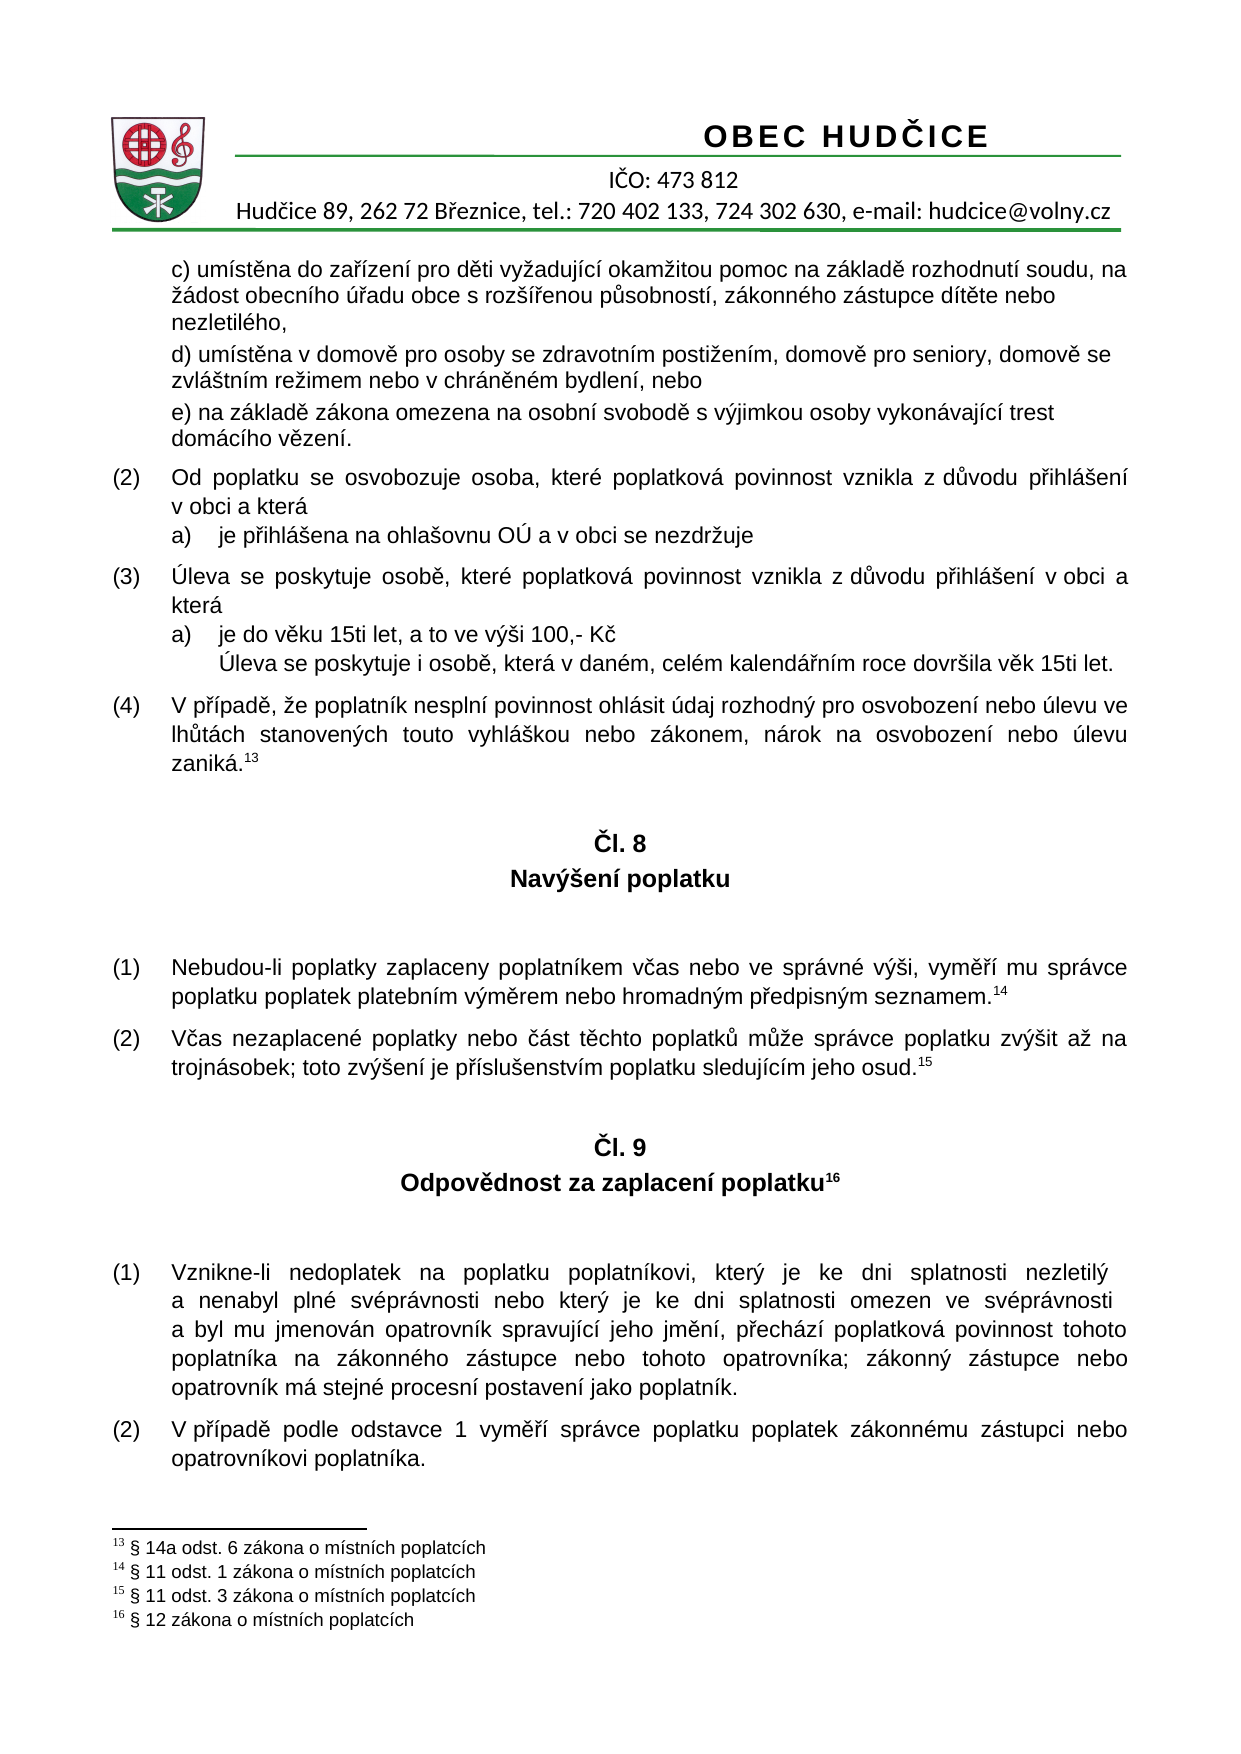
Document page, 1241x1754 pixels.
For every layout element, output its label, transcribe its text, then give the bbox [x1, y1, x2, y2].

list Včas nezaplacené poplatky nebo část těchto poplatků může správce poplatku zvýšit až na trojnásobek; toto zvýšení je příslušenstvím poplatku sledujícím jeho osud. [112, 1025, 1128, 1080]
picture [110, 116, 206, 223]
list je do věku 15ti let, a to ve výši 100,- Kč [171, 621, 1128, 648]
list V případě podle odstavce 1 vyměří správce poplatku poplatek zákonnému zástupci nebo opatrovníkovi poplatníka. [112, 1416, 1128, 1471]
list je přihlášena na ohlašovnu OÚ a v obci se nezdržuje [171, 522, 1128, 548]
text d) umístěna v domově pro osoby se zdravotním postižením, domově pro seniory, domově se zvláštním režimem nebo v chráněném bydlení, nebo [171, 341, 1128, 393]
text Navýšení poplatku [112, 863, 1128, 892]
text Úleva se poskytuje i osobě, která v daném, celém kalendářním roce dovršila věk 15ti let. [218, 650, 1128, 677]
text c) umístěna do zařízení pro děti vyžadující okamžitou pomoc na základě rozhodnutí soudu, na žádost obecního úřadu obce s rozšířenou působností, zákonného zástupce dítěte nebo nezletilého, [171, 256, 1128, 335]
list Úleva se poskytuje osobě, které poplatková povinnost vznikla z důvodu přihlášení v obci a která [112, 563, 1128, 619]
text Čl. 8 [112, 828, 1128, 857]
text (4) V případě, že poplatník nesplní povinnost ohlásit údaj rozhodný pro osvobození nebo úlevu ve lhůtách stanovených touto vyhláškou nebo zákonem, nárok na osvobození nebo úlevu zaniká. [112, 692, 1128, 776]
list Vznikne-li nedoplatek na poplatku poplatníkovi, který je ke dni splatnosti nezletilý a nenabyl plné svéprávnosti nebo který je ke dni splatnosti omezen ve svéprávnosti a byl mu jmenován opatrovník spravující jeho jmění, přechází poplatková povinnost tohoto poplatníka na zákonného zástupce nebo tohoto opatrovníka; zákonný zástupce nebo opatrovník má stejné procesní postavení jako poplatník. [112, 1258, 1128, 1401]
text e) na základě zákona omezena na osobní svobodě s výjimkou osoby vykonávající trest domácího vězení. [171, 399, 1128, 451]
list Nebudou-li poplatky zaplaceny poplatníkem včas nebo ve správné výši, vyměří mu správce poplatku poplatek platebním výměrem nebo hromadným předpisným seznamem. [112, 954, 1128, 1010]
text Odpovědnost za zaplacení poplatku [112, 1168, 1128, 1196]
list Od poplatku se osvobozuje osoba, které poplatková povinnost vznikla z důvodu přihlášení v obci a která [112, 464, 1128, 519]
text Čl. 9 [112, 1133, 1128, 1161]
